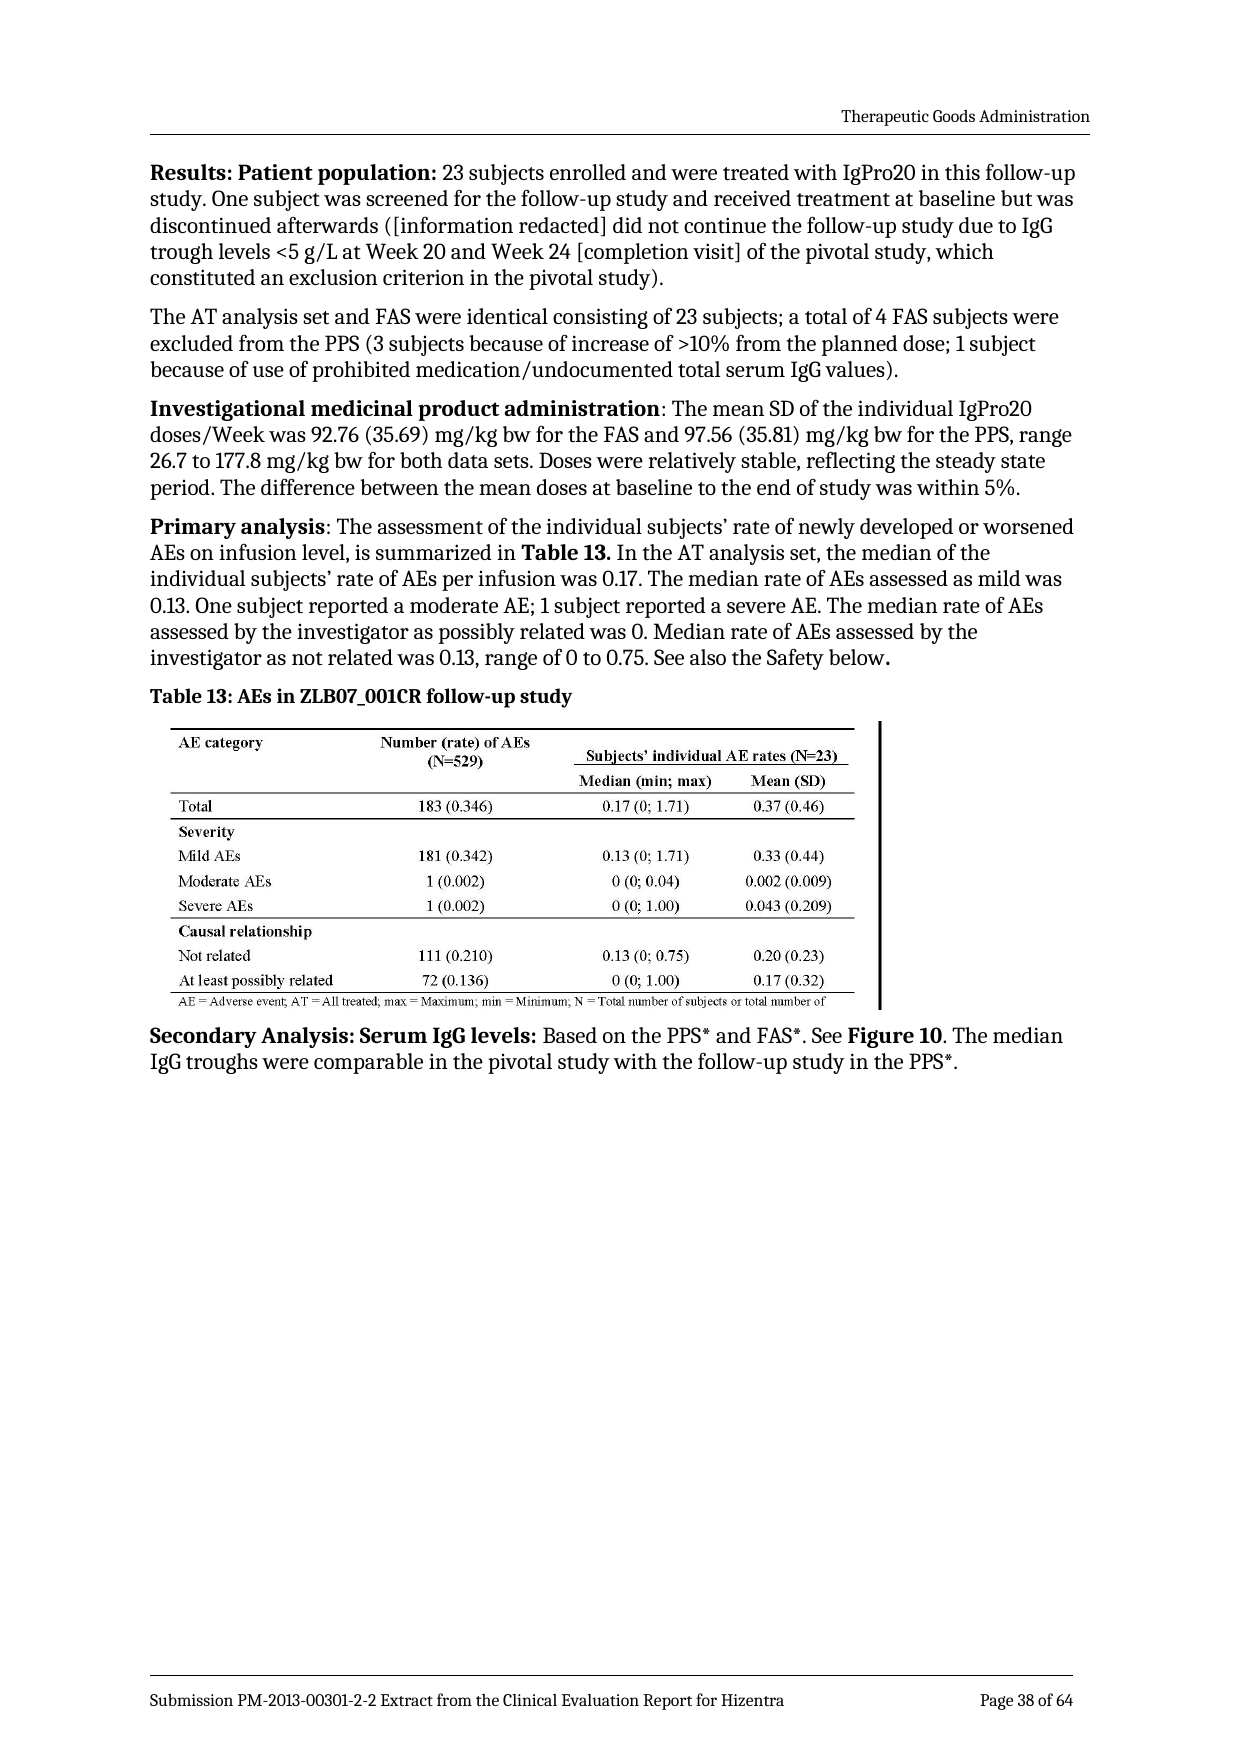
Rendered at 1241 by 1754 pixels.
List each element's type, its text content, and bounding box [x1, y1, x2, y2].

text Secondary Analysis: Serum IgG levels: Based on the PPS* and FAS*. See Figure 10. The median IgG troughs were comparable in the pivotal study with the follow-up study in the PPS*. [150, 1022, 1090, 1075]
text Primary analysis: The assessment of the individual subjects’ rate of newly developed or worsened AEs on infusion level, is summarized in Table 13. In the AT analysis set, the median of the individual subjects’ rate of AEs per infusion was 0.17. The median rate of AEs assessed as mild was 0.13. One subject reported a moderate AE; 1 subject reported a severe AE. The median rate of AEs assessed by the investigator as possibly related was 0. Median rate of AEs assessed by the investigator as not related was 0.13, range of 0 to 0.75. See also the Safety below. [150, 513, 1090, 672]
text Investigational medicinal product administration: The mean SD of the individual IgPro20 doses/Week was 92.76 (35.69) mg/kg bw for the FAS and 97.56 (35.81) mg/kg bw for the PPS, range 26.7 to 177.8 mg/kg bw for both data sets. Doses were relatively stable, reflecting the steady state period. The difference between the mean doses at baseline to the end of study was within 5%. [150, 396, 1090, 501]
picture [150, 721, 888, 1010]
text Results: Patient population: 23 subjects enrolled and were treated with IgPro20 in this follow-up study. One subject was screened for the follow-up study and received treatment at baseline but was discontinued afterwards ([information redacted] did not continue the follow-up study due to IgG trough levels <5 g/L at Week 20 and Week 24 [completion visit] of the pivotal study, which constituted an exclusion criterion in the pivotal study). [150, 160, 1090, 291]
title Table 13: AEs in ZLB07_001CR follow-up study [150, 684, 1090, 709]
text The AT analysis set and FAS were identical consisting of 23 subjects; a total of 4 FAS subjects were excluded from the PPS (3 subjects because of increase of >10% from the planned dose; 1 subject because of use of prohibited medication/undocumented total serum IgG values). [150, 304, 1090, 383]
